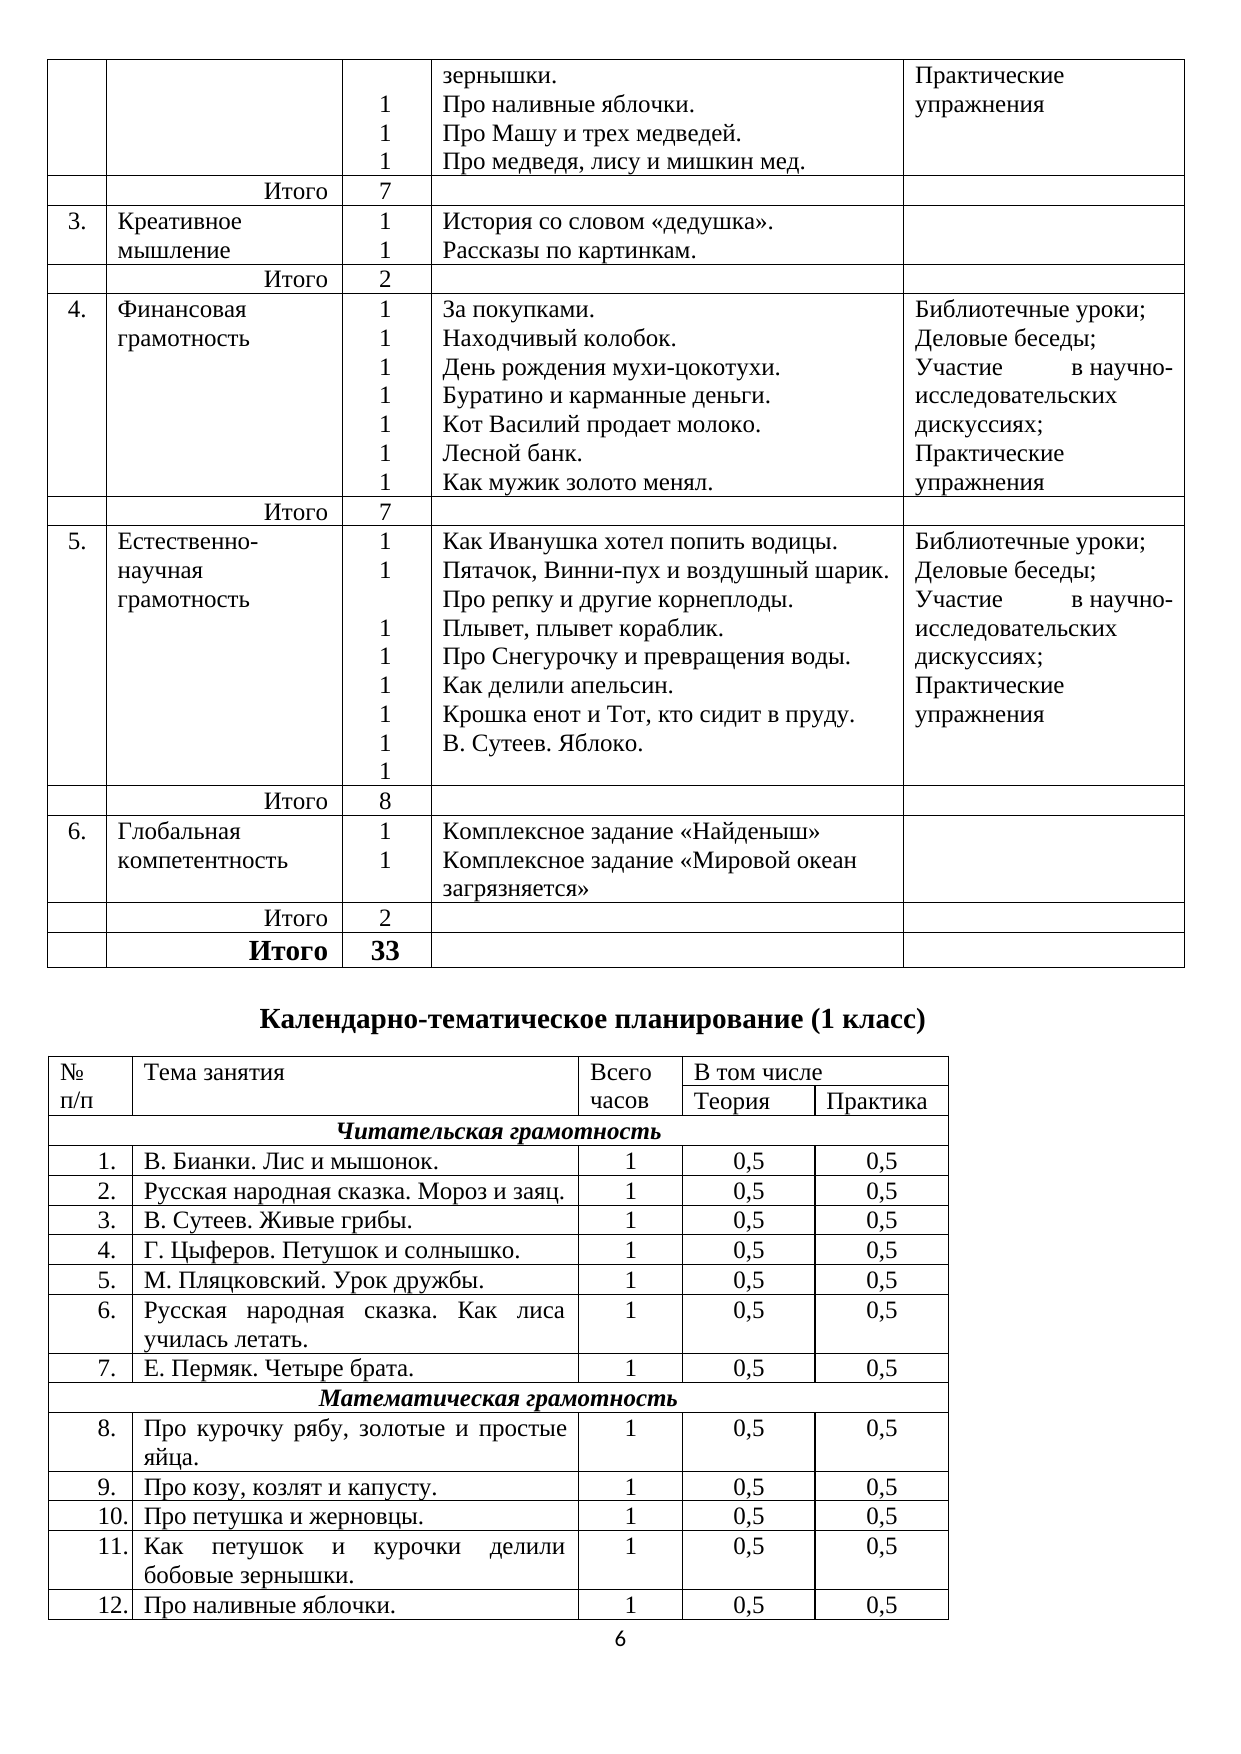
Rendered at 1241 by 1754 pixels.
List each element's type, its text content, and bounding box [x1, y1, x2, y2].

table_cell [49, 1354, 132, 1382]
table_cell 0,5 [816, 1176, 948, 1204]
table_cell 1 1 1 1 1 1 1 [343, 294, 431, 496]
table_cell 1 1 1 1 1 1 1 [343, 60, 431, 175]
table_cell 0,5 [683, 1531, 814, 1589]
table_cell 2 [343, 265, 431, 293]
table_cell Про петушка и жерновцы. [133, 1501, 578, 1530]
table_cell Как петушок и курочки делили бобовые зернышки. [133, 1531, 578, 1589]
table_cell [49, 1413, 132, 1471]
table_cell 0,5 [683, 1146, 814, 1175]
table_cell [904, 786, 915, 815]
table_cell Финансовая грамотность [107, 294, 342, 496]
table_cell Про козу, козлят и капусту. [133, 1472, 578, 1500]
table_cell Русская народная сказка. Мороз и заяц. [133, 1176, 578, 1204]
table_cell [432, 176, 903, 205]
text Календарно-тематическое планирование (1 класс) [59, 1001, 1126, 1035]
table_cell [48, 497, 106, 525]
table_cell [107, 60, 342, 175]
table_cell [904, 497, 915, 525]
table_cell [49, 1176, 132, 1204]
table_cell Как Иванушка хотел попить водицы. Пятачок, Винни-пух и воздушный шарик. Про репку и другие корнеплоды. Плывет, плывет кораблик. Про Снегурочку и превращения воды. Как делили апельсин. Крошка енот и Тот, кто сидит в пруду. В. Сутеев. Яблоко. [432, 526, 903, 785]
table_cell 0,5 [683, 1413, 814, 1471]
table_cell Итого [107, 497, 342, 525]
table_cell 1 [579, 1531, 682, 1589]
table_cell Практика [816, 1086, 948, 1115]
table_cell Читательская грамотность [49, 1116, 948, 1145]
table_cell [1173, 176, 1184, 205]
table_cell [49, 1295, 132, 1352]
table_cell 1 [579, 1206, 682, 1234]
table_cell 0,5 [816, 1206, 948, 1234]
table_cell 1 [579, 1354, 682, 1382]
table_cell Библиотечные уроки; Деловые беседы; Участие в научно-исследовательских дискуссиях; Практические упражнения [904, 526, 1184, 785]
table_cell [49, 1501, 132, 1530]
table_cell 5. [48, 526, 106, 785]
table_cell 2. [48, 60, 106, 175]
table_cell Е. Пермяк. Четыре брата. [133, 1354, 578, 1382]
table_cell Библиотечные уроки; Деловые беседы; Участие в научно-исследовательских дискуссиях; Практические упражнения [904, 60, 1184, 175]
table_cell За покупками. Находчивый колобок. День рождения мухи-цокотухи. Буратино и карманные деньги. Кот Василий продает молоко. Лесной банк. Как мужик золото менял. [432, 294, 903, 496]
table_cell История со словом «дедушка». Рассказы по картинкам. [432, 206, 903, 263]
table_cell 6. [48, 816, 106, 902]
table_cell 1 1 [343, 816, 431, 902]
table_cell 0,5 [683, 1472, 814, 1500]
table_cell [432, 903, 903, 932]
table_cell [432, 497, 903, 525]
table_cell Естественно-научная грамотность [107, 526, 342, 785]
table_cell 0,5 [816, 1354, 948, 1382]
table_cell Итого [107, 176, 342, 205]
table_cell Итого [107, 903, 342, 932]
table_cell 1 [579, 1501, 682, 1530]
table_cell [432, 786, 903, 815]
table_cell [904, 206, 1184, 263]
table_cell [49, 1146, 132, 1175]
table_cell [432, 265, 903, 293]
table_cell Комплексное задание «Найденыш» Комплексное задание «Мировой океан загрязняется» [432, 816, 903, 902]
table_cell 0,5 [816, 1472, 948, 1500]
table_cell Итого [107, 933, 342, 967]
table_cell 1 [579, 1295, 682, 1352]
table_cell 1 [579, 1590, 682, 1618]
table_cell 1 [579, 1176, 682, 1204]
table_cell 0,5 [816, 1146, 948, 1175]
table_cell Креативное мышление [107, 206, 342, 263]
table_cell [432, 60, 903, 175]
table_cell 0,5 [683, 1235, 814, 1264]
table_cell 0,5 [683, 1590, 814, 1618]
table_cell 7 [343, 497, 431, 525]
table_cell 0,5 [683, 1206, 814, 1234]
table_cell 0,5 [816, 1265, 948, 1294]
table_cell 33 [343, 933, 431, 967]
table_cell 0,5 [816, 1531, 948, 1589]
table_cell 1 [579, 1265, 682, 1294]
table_cell 0,5 [816, 1295, 948, 1352]
table_cell 1 1 1 1 1 1 1 1 [343, 526, 431, 785]
table_cell 0,5 [816, 1235, 948, 1264]
table_cell 0,5 [683, 1295, 814, 1352]
table_cell [1173, 786, 1184, 815]
table_cell 0,5 [683, 1176, 814, 1204]
table_cell [48, 903, 106, 932]
table_cell Теория [683, 1086, 814, 1115]
table_cell 0,5 [683, 1501, 814, 1530]
table_cell [904, 176, 915, 205]
table_header Тема занятия [133, 1057, 578, 1115]
table_cell 4. [48, 294, 106, 496]
table_cell [48, 176, 106, 205]
table_cell М. Пляцковский. Урок дружбы. [133, 1265, 578, 1294]
table_cell Про курочку рябу, золотые и простые яйца. [133, 1413, 578, 1471]
table_cell [49, 1590, 132, 1618]
table_cell Глобальная компетентность [107, 816, 342, 902]
table_cell В. Сутеев. Живые грибы. [133, 1206, 578, 1234]
table_cell 1 1 [343, 206, 431, 263]
table_cell [49, 1235, 132, 1264]
table_cell [904, 265, 915, 293]
table_cell [904, 933, 1184, 967]
table_cell [904, 816, 1184, 902]
table_cell 1 [579, 1413, 682, 1471]
table_cell 2 [343, 903, 431, 932]
table_cell 1 [579, 1235, 682, 1264]
table_cell 7 [343, 176, 431, 205]
table_header В том числе [683, 1057, 948, 1085]
table_cell [49, 1472, 132, 1500]
table_cell 1 [579, 1472, 682, 1500]
table_cell [904, 903, 915, 932]
table_cell [432, 933, 903, 967]
table_cell 0,5 [816, 1590, 948, 1618]
table_cell [1173, 903, 1184, 932]
table_cell [48, 933, 106, 967]
table_cell [49, 1206, 132, 1234]
table_cell [1173, 497, 1184, 525]
table_cell [1173, 265, 1184, 293]
table_cell Итого [107, 265, 342, 293]
table_cell Г. Цыферов. Петушок и солнышко. [133, 1235, 578, 1264]
table_cell Про наливные яблочки. [133, 1590, 578, 1618]
table_cell Математическая грамотность [49, 1383, 948, 1412]
table_cell [48, 786, 106, 815]
table_header № п/п [49, 1057, 132, 1115]
table_cell [49, 1531, 132, 1589]
table_cell 8 [343, 786, 431, 815]
table_cell В. Бианки. Лис и мышонок. [133, 1146, 578, 1175]
table_cell 0,5 [683, 1265, 814, 1294]
table_cell 3. [48, 206, 106, 263]
table_cell 1 [579, 1146, 682, 1175]
table_cell 0,5 [683, 1354, 814, 1382]
table_header Всего часов [579, 1057, 682, 1115]
table_cell Итого [107, 786, 342, 815]
table_cell [49, 1265, 132, 1294]
table_cell 0,5 [816, 1501, 948, 1530]
table_cell [48, 265, 106, 293]
table_cell Русская народная сказка. Как лиса училась летать. [133, 1295, 578, 1352]
table_cell 0,5 [816, 1413, 948, 1471]
